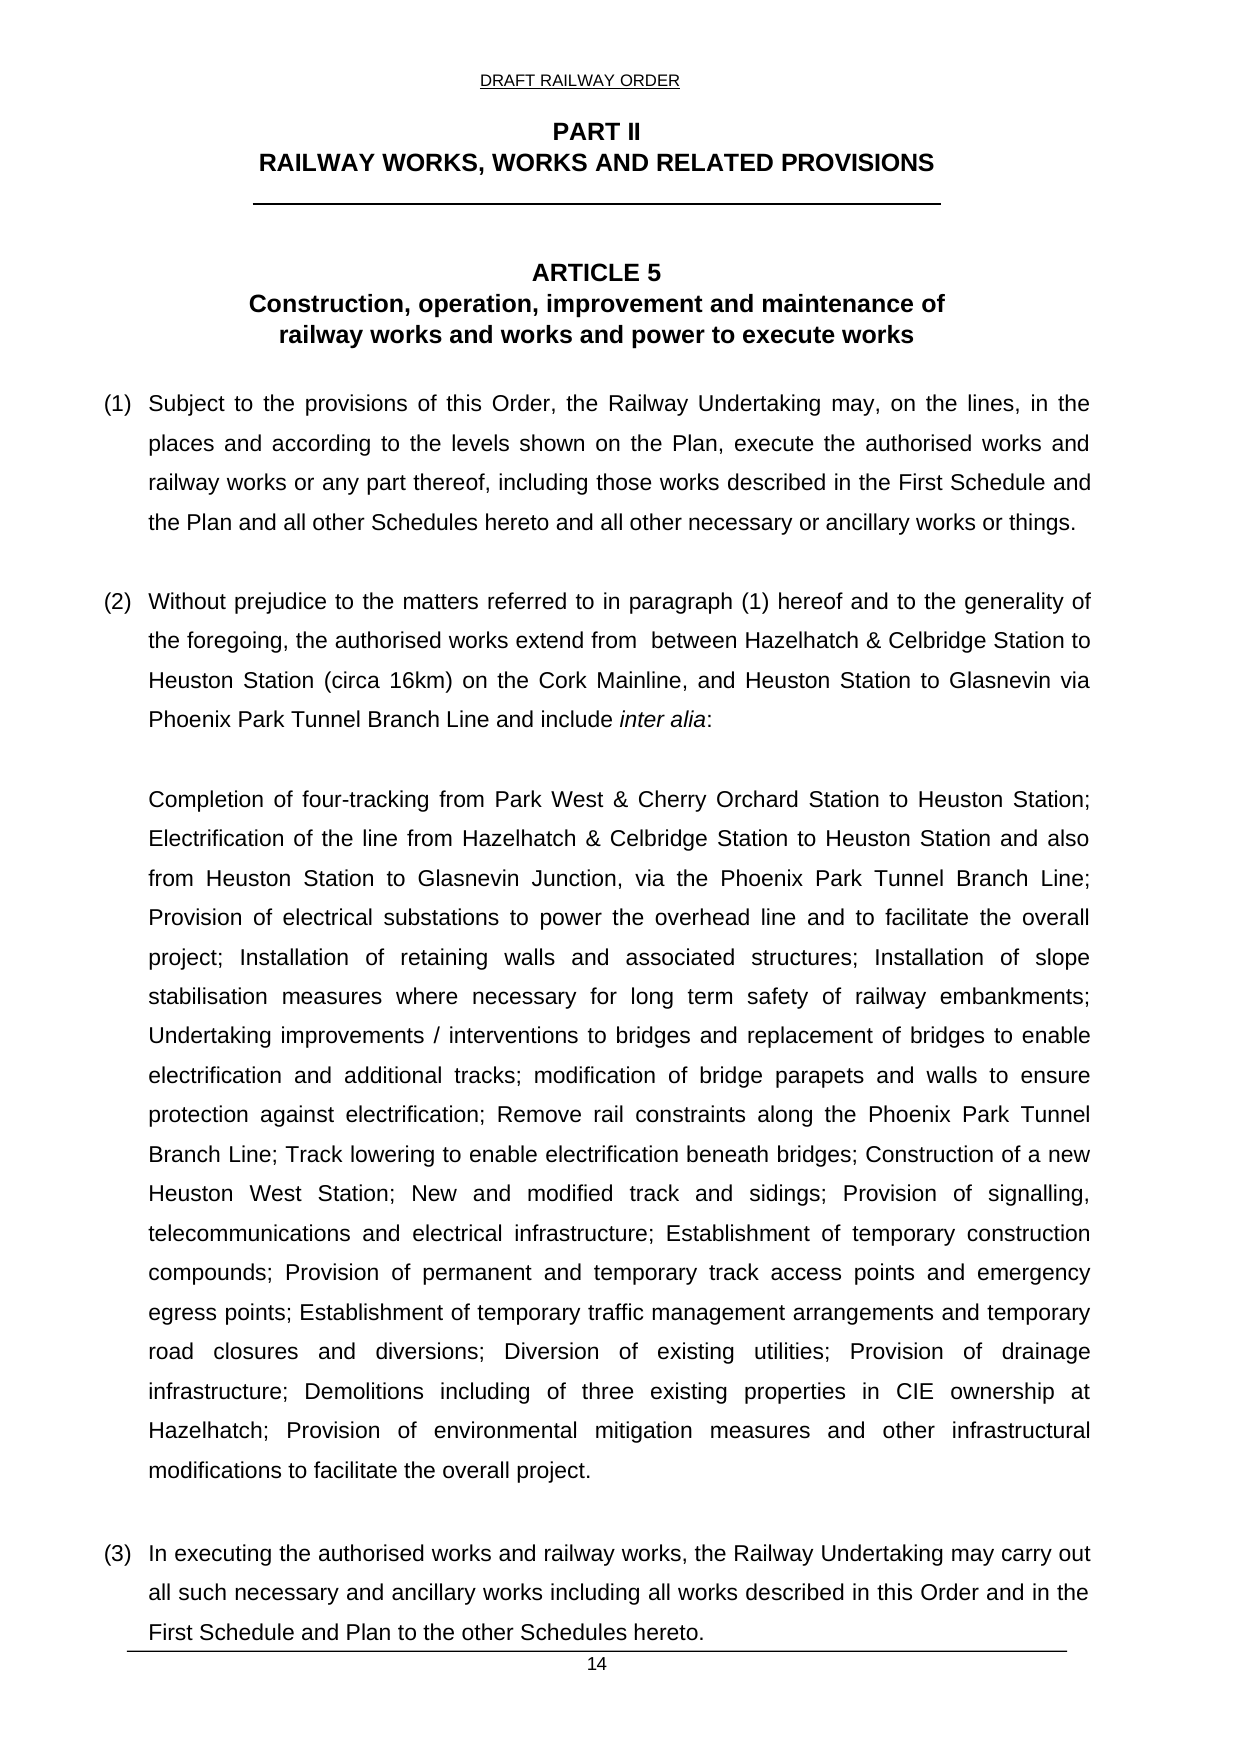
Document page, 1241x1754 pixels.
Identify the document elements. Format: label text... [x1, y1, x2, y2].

list Subject to the provisions of this Order, the Railway Undertaking may, on the lines, in the places and according to the levels shown on the Plan, execute the authorised works and railway works or any part thereof, including those works described in the First Schedule and the Plan and all other Schedules hereto and all other necessary or ancillary works or things. [103, 390, 1091, 535]
text PART II [458, 117, 736, 146]
text RAILWAY WORKS, WORKS AND RELATED PROVISIONS [228, 148, 965, 177]
list Without prejudice to the matters referred to in paragraph (1) hereof and to the generality of the foregoing, the authorised works extend from between Hazelhatch & Celbridge Station to Heuston Station (circa 16km) on the Cork Mainline, and Heuston Station to Glasnevin via Phoenix Park Tunnel Branch Line and include inter alia: [103, 588, 1091, 733]
subtitle Construction, operation, improvement and maintenance of railway works and works and power to execute works [228, 289, 965, 349]
text ARTICLE 5 [458, 258, 736, 287]
list Completion of four-tracking from Park West & Cherry Orchard Station to Heuston Station; Electrification of the line from Hazelhatch & Celbridge Station to Heuston Station and also from Heuston Station to Glasnevin Junction, via the Phoenix Park Tunnel Branch Line; Provision of electrical substations to power the overhead line and to facilitate the overall project; Installation of retaining walls and associated structures; Installation of slope stabilisation measures where necessary for long term safety of railway embankments; Undertaking improvements / interventions to bridges and replacement of bridges to enable electrification and additional tracks; modification of bridge parapets and walls to ensure protection against electrification; Remove rail constraints along the Phoenix Park Tunnel Branch Line; Track lowering to enable electrification beneath bridges; Construction of a new Heuston West Station; New and modified track and sidings; Provision of signalling, telecommunications and electrical infrastructure; Establishment of temporary construction compounds; Provision of permanent and temporary track access points and emergency egress points; Establishment of temporary traffic management arrangements and temporary road closures and diversions; Diversion of existing utilities; Provision of drainage infrastructure; Demolitions including of three existing properties in CIE ownership at Hazelhatch; Provision of environmental mitigation measures and other infrastructural modifications to facilitate the overall project. [148, 786, 1091, 1483]
list In executing the authorised works and railway works, the Railway Undertaking may carry out all such necessary and ancillary works including all works described in this Order and in the First Schedule and Plan to the other Schedules hereto. [103, 1539, 1091, 1645]
